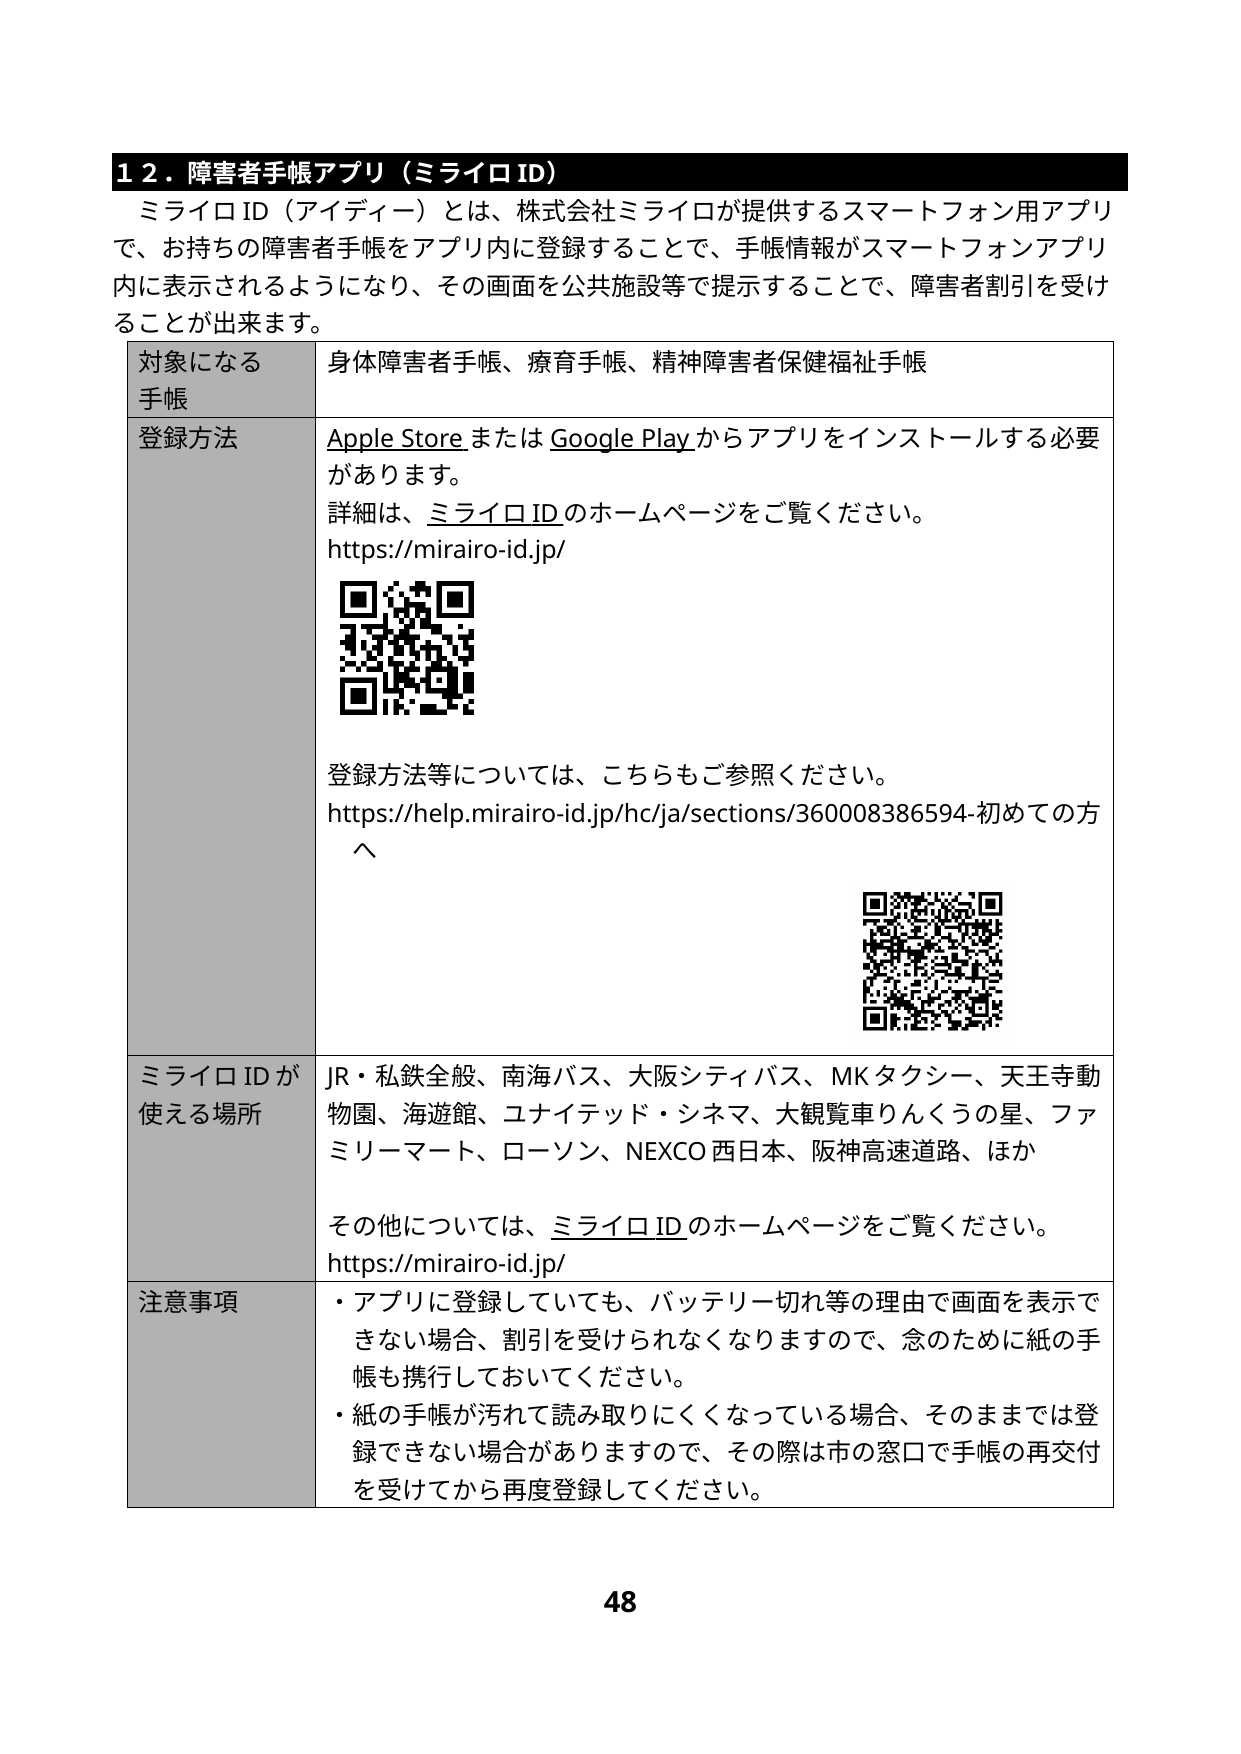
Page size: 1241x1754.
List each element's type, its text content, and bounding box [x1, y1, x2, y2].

table_header 対象になる 手帳 [128, 342, 315, 417]
picture [851, 880, 1014, 1042]
table_header 身体障害者手帳、療育手帳、精神障害者保健福祉手帳 [316, 342, 1113, 417]
table_cell ミライロIDが 使える場所 [128, 1056, 315, 1281]
table_cell Apple StoreまたはGoogle Playからアプリをインストールする必要があります。 詳細は、ミライロIDのホームページをご覧ください。 https://mirairo-id.jp/ 登録方法等については、こちらもご参照ください。 https://help.mirairo-id.jp/hc/ja/sections/360008386594-初めての方へ [316, 418, 1113, 1055]
subtitle １２．障害者手帳アプリ（ミライロID） [112, 153, 1128, 191]
table_cell 登録方法 [128, 418, 315, 1055]
picture [326, 567, 487, 728]
table_cell JR・私鉄全般、南海バス、大阪シティバス、MKタクシー、天王寺動物園、海遊館、ユナイテッド・シネマ、大観覧車りんくうの星、ファミリーマート、ローソン、NEXCO西日本、阪神高速道路、ほか その他については、ミライロIDのホームページをご覧ください。 https://mirairo-id.jp/ [316, 1056, 1113, 1281]
table_cell 注意事項 [128, 1282, 315, 1507]
table_cell ・アプリに登録していても、バッテリー切れ等の理由で画面を表示できない場合、割引を受けられなくなりますので、念のために紙の手帳も携行しておいてください。 ・紙の手帳が汚れて読み取りにくくなっている場合、そのままでは登録できない場合がありますので、その際は市の窓口で手帳の再交付を受けてから再度登録してください。 [316, 1282, 1113, 1507]
text ミライロID（アイディー）とは、株式会社ミライロが提供するスマートフォン用アプリで、お持ちの障害者手帳をアプリ内に登録することで、手帳情報がスマートフォンアプリ内に表示されるようになり、その画面を公共施設等で提示することで、障害者割引を受けることが出来ます。 [112, 191, 1128, 341]
